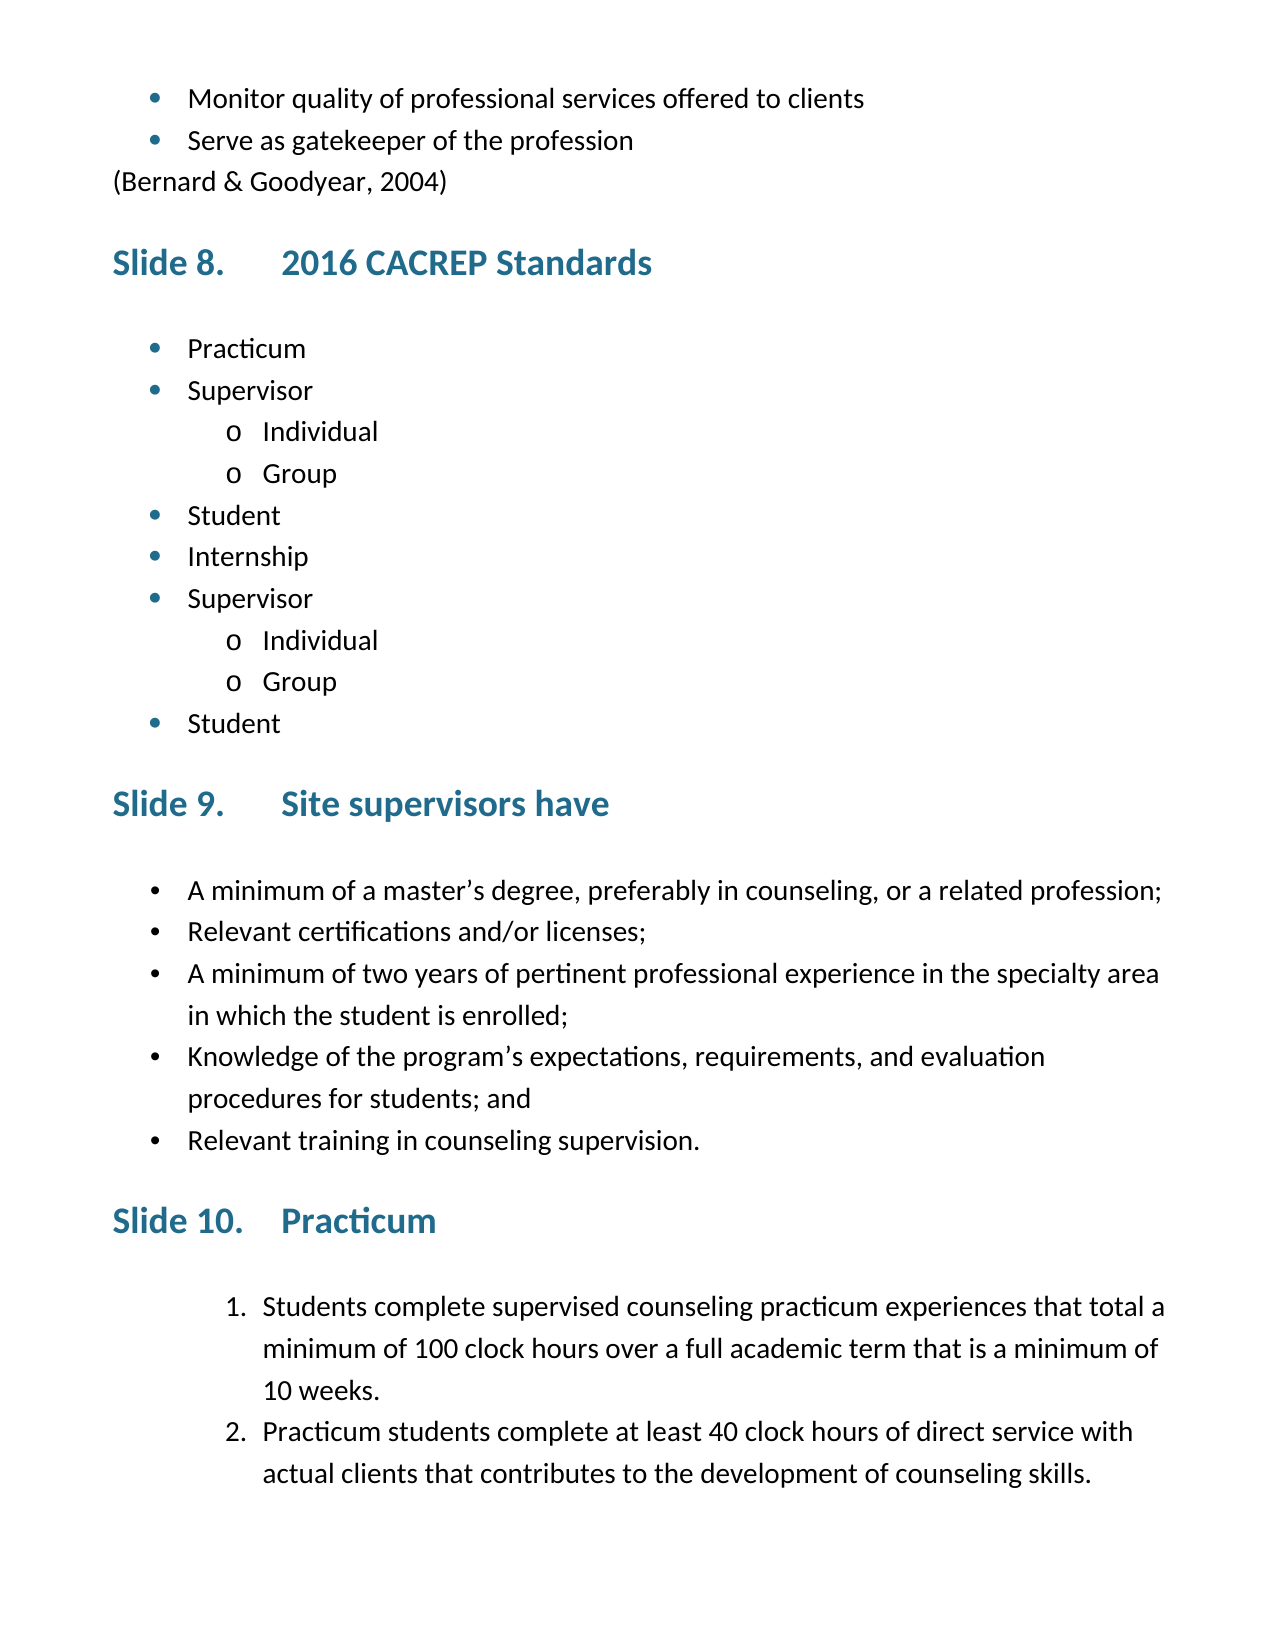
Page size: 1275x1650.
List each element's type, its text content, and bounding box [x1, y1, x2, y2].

list Relevant certifications and/or licenses; [150, 908, 1170, 950]
subtitle 2016 CACREP Standards [112, 242, 1170, 283]
list Individual [225, 408, 1170, 450]
list Practicum students complete at least 40 clock hours of direct service with actual clients that contributes to the development of counseling skills. [225, 1408, 1170, 1492]
list Students complete supervised counseling practicum experiences that total a minimum of 100 clock hours over a full academic term that is a minimum of 10 weeks. [225, 1283, 1170, 1408]
text Internship [150, 533, 1170, 575]
list Individual [225, 617, 1170, 658]
text Student [150, 700, 1170, 742]
list Group [225, 658, 1170, 700]
subtitle Site supervisors have [112, 783, 1170, 825]
text (Bernard & Goodyear, 2004) [112, 158, 1170, 200]
list A minimum of a master’s degree, preferably in counseling, or a related profession; [150, 867, 1170, 908]
list A minimum of two years of pertinent professional experience in the specialty area in which the student is enrolled; [150, 950, 1170, 1033]
list Group [225, 450, 1170, 492]
text Student [150, 492, 1170, 533]
list Relevant training in counseling supervision. [150, 1117, 1170, 1158]
text Serve as gatekeeper of the profession [150, 117, 1170, 158]
subtitle Practicum [112, 1200, 1170, 1242]
text Supervisor [150, 367, 1170, 408]
text Supervisor [150, 575, 1170, 617]
text Practicum [150, 325, 1170, 367]
text Monitor quality of professional services offered to clients [150, 75, 1170, 117]
list Knowledge of the program’s expectations, requirements, and evaluation procedures for students; and [150, 1033, 1170, 1117]
